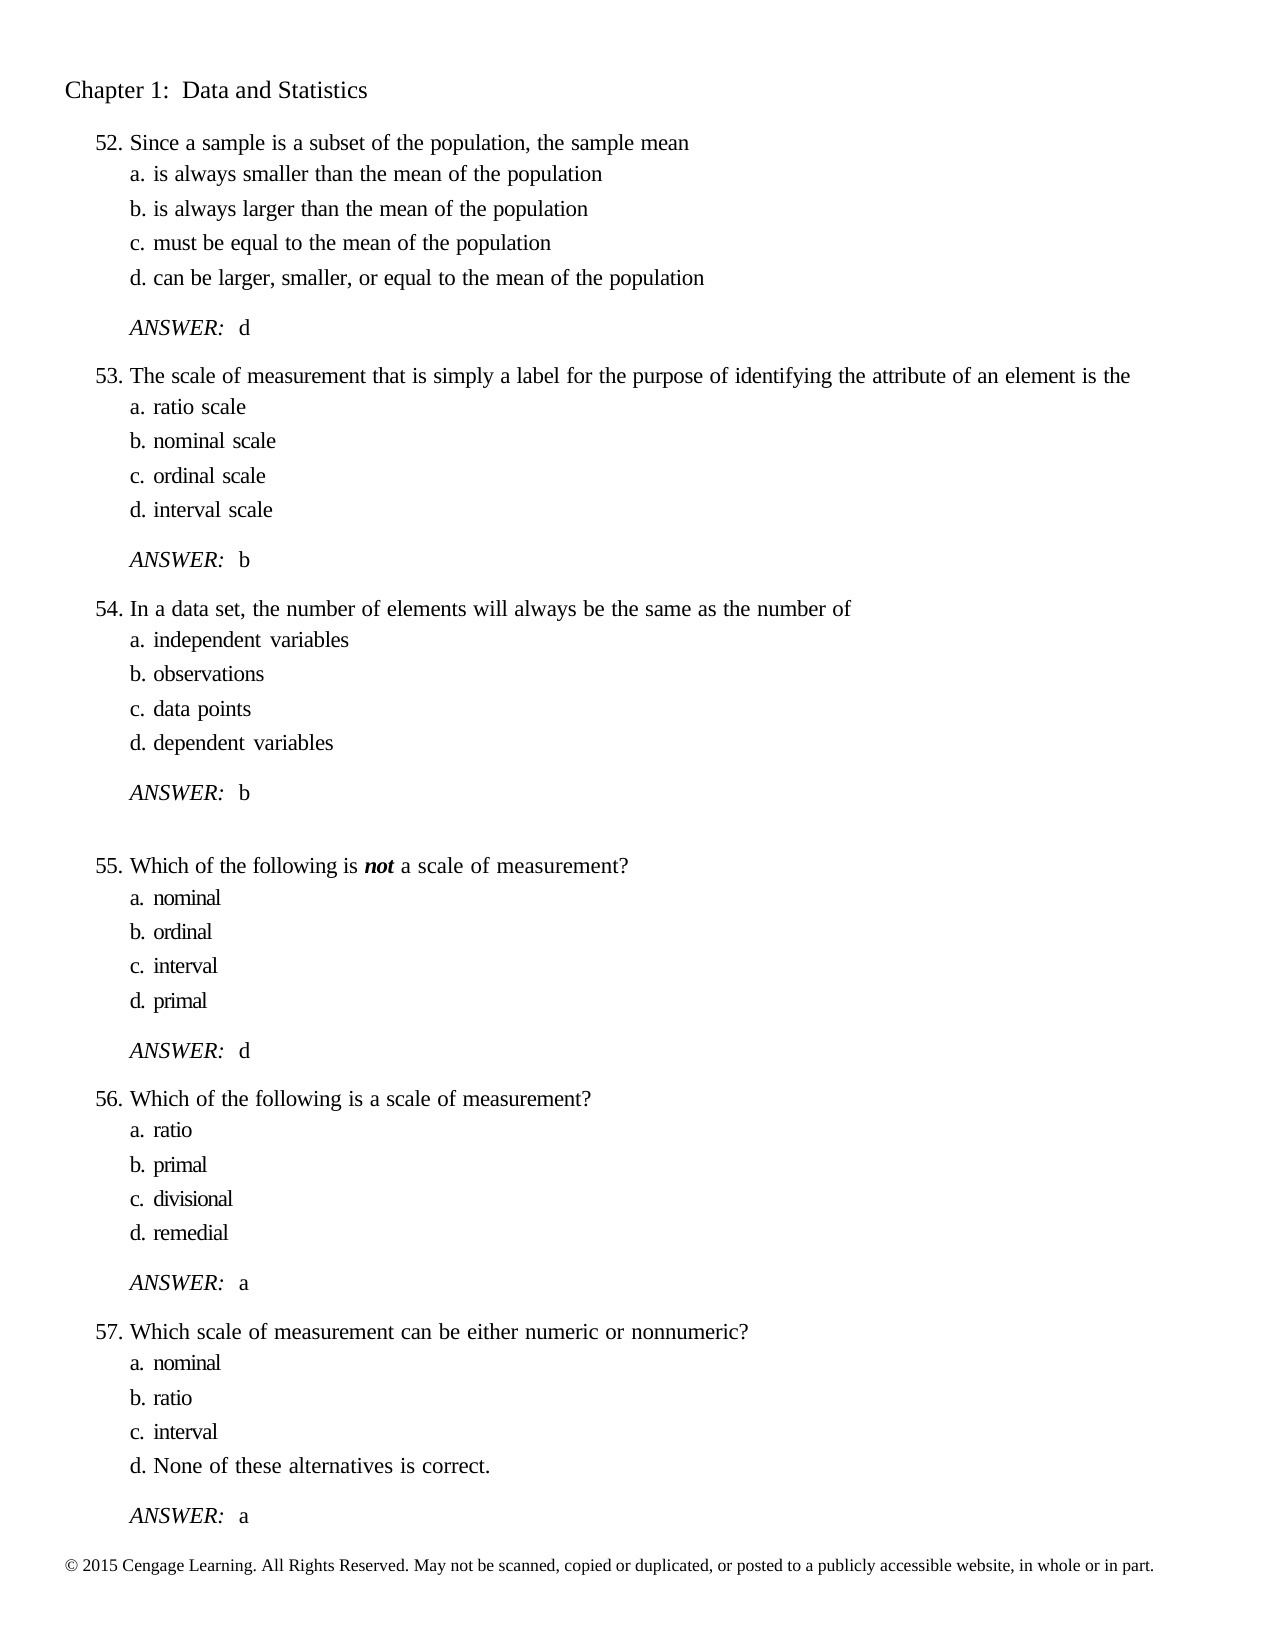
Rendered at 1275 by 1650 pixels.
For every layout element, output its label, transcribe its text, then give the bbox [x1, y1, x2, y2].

list divisional [129, 1185, 1211, 1211]
list dependent variables [129, 729, 1211, 756]
list ordinal scale [129, 462, 1211, 488]
text ANSWER: a [129, 1502, 1211, 1529]
list The scale of measurement that is simply a label for the purpose of identifying the attribute of an element is the [95, 362, 1211, 388]
text ANSWER: a [129, 1269, 1211, 1296]
list nominal [129, 883, 1211, 910]
list ratio scale [129, 393, 1211, 419]
list observations [129, 660, 1211, 687]
list data points [129, 695, 1211, 721]
list must be equal to the mean of the population [129, 229, 1211, 256]
list is always smaller than the mean of the population [129, 160, 1211, 187]
list remedial [129, 1219, 1211, 1246]
text ANSWER: b [129, 779, 1211, 806]
list nominal scale [129, 428, 1211, 454]
list In a data set, the number of elements will always be the same as the number of [95, 595, 1211, 621]
list ratio [129, 1383, 1211, 1410]
list Which of the following is not a scale of measurement? [95, 852, 1211, 879]
list nominal [129, 1349, 1211, 1376]
list is always larger than the mean of the population [129, 195, 1211, 221]
list ordinal [129, 918, 1211, 944]
list primal [129, 1151, 1211, 1177]
list interval scale [129, 496, 1211, 523]
list can be larger, smaller, or equal to the mean of the population [129, 263, 1211, 290]
list interval [129, 952, 1211, 979]
text ANSWER: d [129, 313, 1211, 340]
list Which scale of measurement can be either numeric or nonnumeric? [95, 1318, 1211, 1344]
list Which of the following is a scale of measurement? [95, 1085, 1211, 1111]
list ratio [129, 1116, 1211, 1143]
list Since a sample is a subset of the population, the sample mean [95, 129, 1211, 156]
list interval [129, 1418, 1211, 1444]
list primal [129, 987, 1211, 1013]
text ANSWER: d [129, 1037, 1211, 1063]
text ANSWER: b [129, 546, 1211, 573]
list None of these alternatives is correct. [129, 1452, 1211, 1479]
list independent variables [129, 626, 1211, 652]
